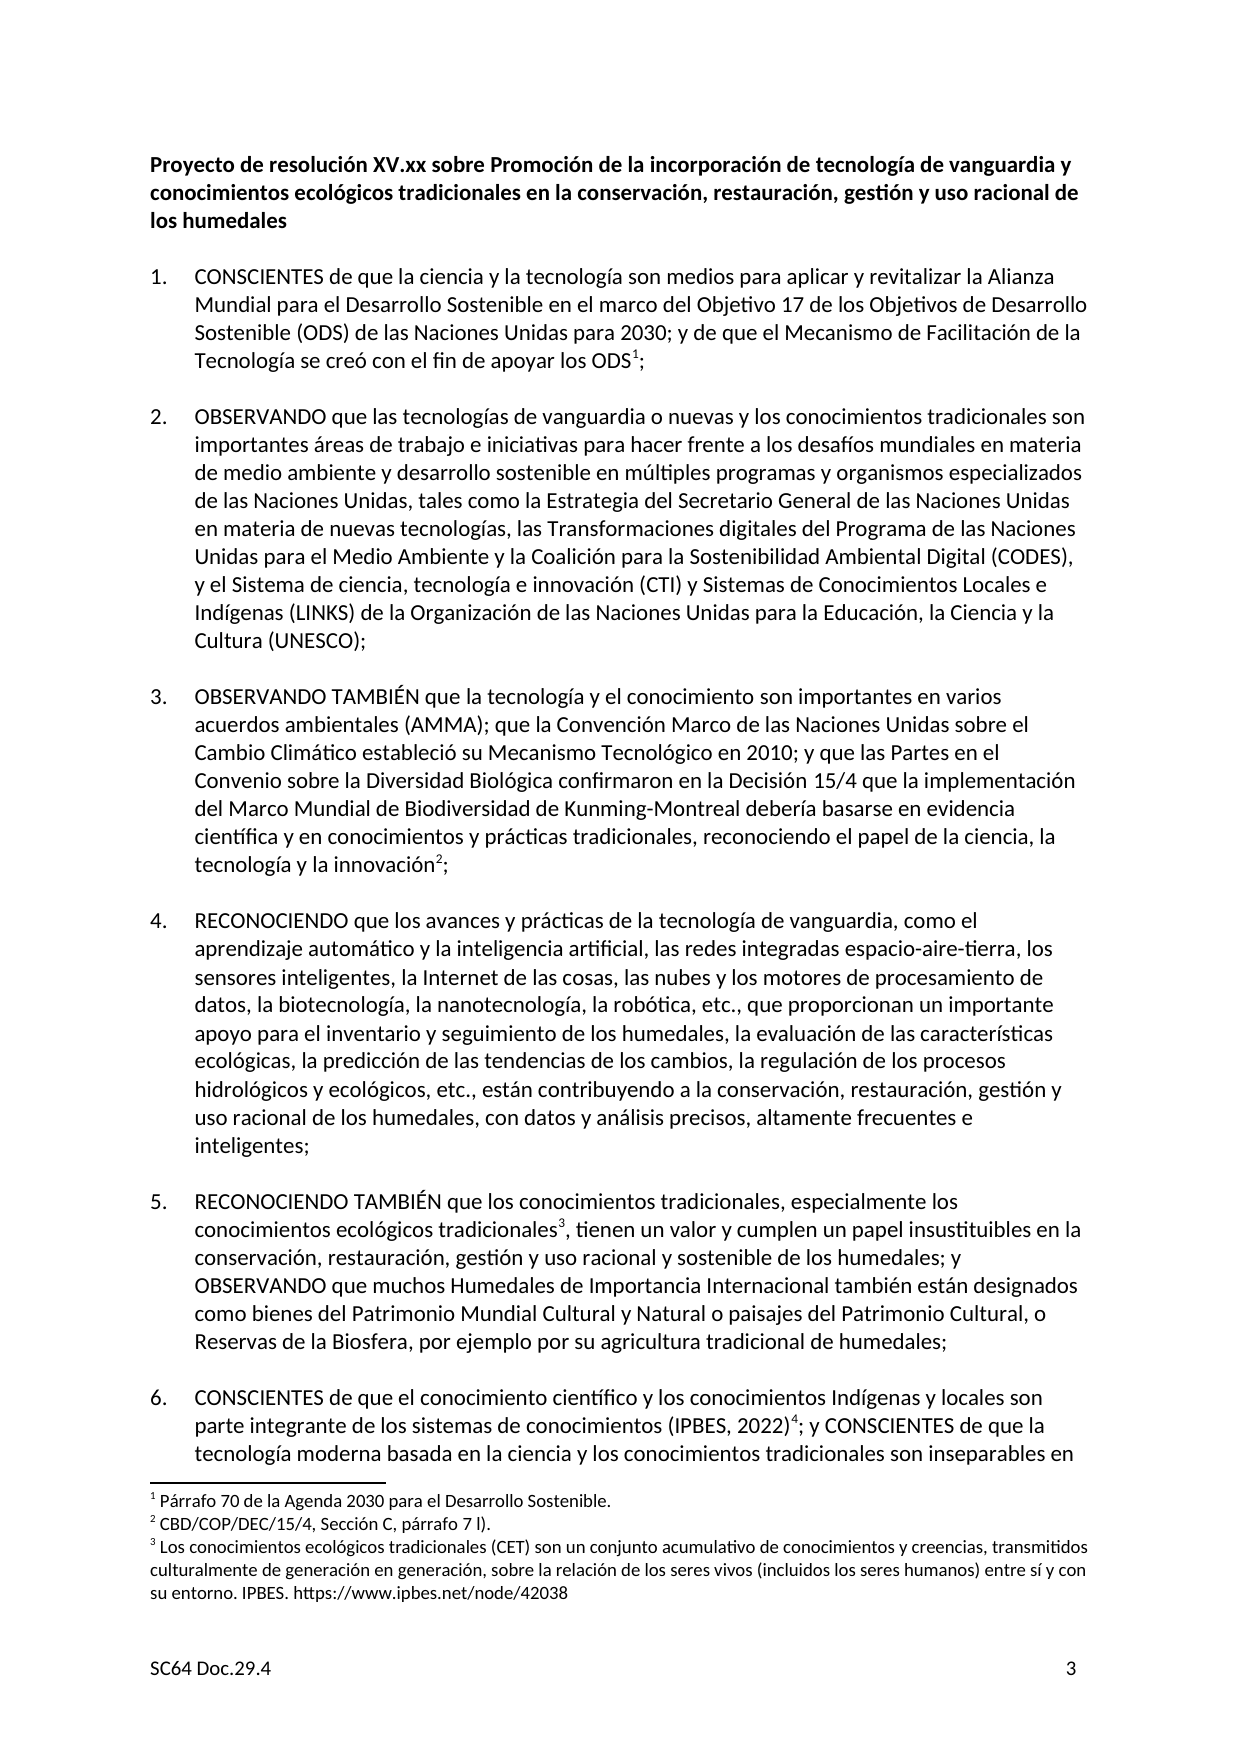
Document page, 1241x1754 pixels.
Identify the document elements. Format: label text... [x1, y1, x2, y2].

text Proyecto de resolución XV.xx sobre Promoción de la incorporación de tecnología de vanguardia y conocimientos ecológicos tradicionales en la conservación, restauración, gestión y uso racional de los humedales [150, 150, 1090, 234]
text 1. CONSCIENTES de que la ciencia y la tecnología son medios para aplicar y revitalizar la Alianza Mundial para el Desarrollo Sostenible en el marco del Objetivo 17 de los Objetivos de Desarrollo Sostenible (ODS) de las Naciones Unidas para 2030; y de que el Mecanismo de Facilitación de la Tecnología se creó con el fin de apoyar los ODS; [150, 262, 1090, 374]
text 2. OBSERVANDO que las tecnologías de vanguardia o nuevas y los conocimientos tradicionales son importantes áreas de trabajo e iniciativas para hacer frente a los desafíos mundiales en materia de medio ambiente y desarrollo sostenible en múltiples programas y organismos especializados de las Naciones Unidas, tales como la Estrategia del Secretario General de las Naciones Unidas en materia de nuevas tecnologías, las Transformaciones digitales del Programa de las Naciones Unidas para el Medio Ambiente y la Coalición para la Sostenibilidad Ambiental Digital (CODES), y el Sistema de ciencia, tecnología e innovación (CTI) y Sistemas de Conocimientos Locales e Indígenas (LINKS) de la Organización de las Naciones Unidas para la Educación, la Ciencia y la Cultura (UNESCO); [150, 402, 1090, 654]
text 4. RECONOCIENDO que los avances y prácticas de la tecnología de vanguardia, como el aprendizaje automático y la inteligencia artificial, las redes integradas espacio-aire-tierra, los sensores inteligentes, la Internet de las cosas, las nubes y los motores de procesamiento de datos, la biotecnología, la nanotecnología, la robótica, etc., que proporcionan un importante apoyo para el inventario y seguimiento de los humedales, la evaluación de las características ecológicas, la predicción de las tendencias de los cambios, la regulación de los procesos hidrológicos y ecológicos, etc., están contribuyendo a la conservación, restauración, gestión y uso racional de los humedales, con datos y análisis precisos, altamente frecuentes e inteligentes; [150, 907, 1090, 1159]
text 3. OBSERVANDO TAMBIÉN que la tecnología y el conocimiento son importantes en varios acuerdos ambientales (AMMA); que la Convención Marco de las Naciones Unidas sobre el Cambio Climático estableció su Mecanismo Tecnológico en 2010; y que las Partes en el Convenio sobre la Diversidad Biológica confirmaron en la Decisión 15/4 que la implementación del Marco Mundial de Biodiversidad de Kunming-Montreal debería basarse en evidencia científica y en conocimientos y prácticas tradicionales, reconociendo el papel de la ciencia, la tecnología y la innovación; [150, 682, 1090, 878]
text 5. RECONOCIENDO TAMBIÉN que los conocimientos tradicionales, especialmente los conocimientos ecológicos tradicionales, tienen un valor y cumplen un papel insustituibles en la conservación, restauración, gestión y uso racional y sostenible de los humedales; y OBSERVANDO que muchos Humedales de Importancia Internacional también están designados como bienes del Patrimonio Mundial Cultural y Natural o paisajes del Patrimonio Cultural, o Reservas de la Biosfera, por ejemplo por su agricultura tradicional de humedales; [150, 1187, 1090, 1355]
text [150, 1383, 1090, 1467]
